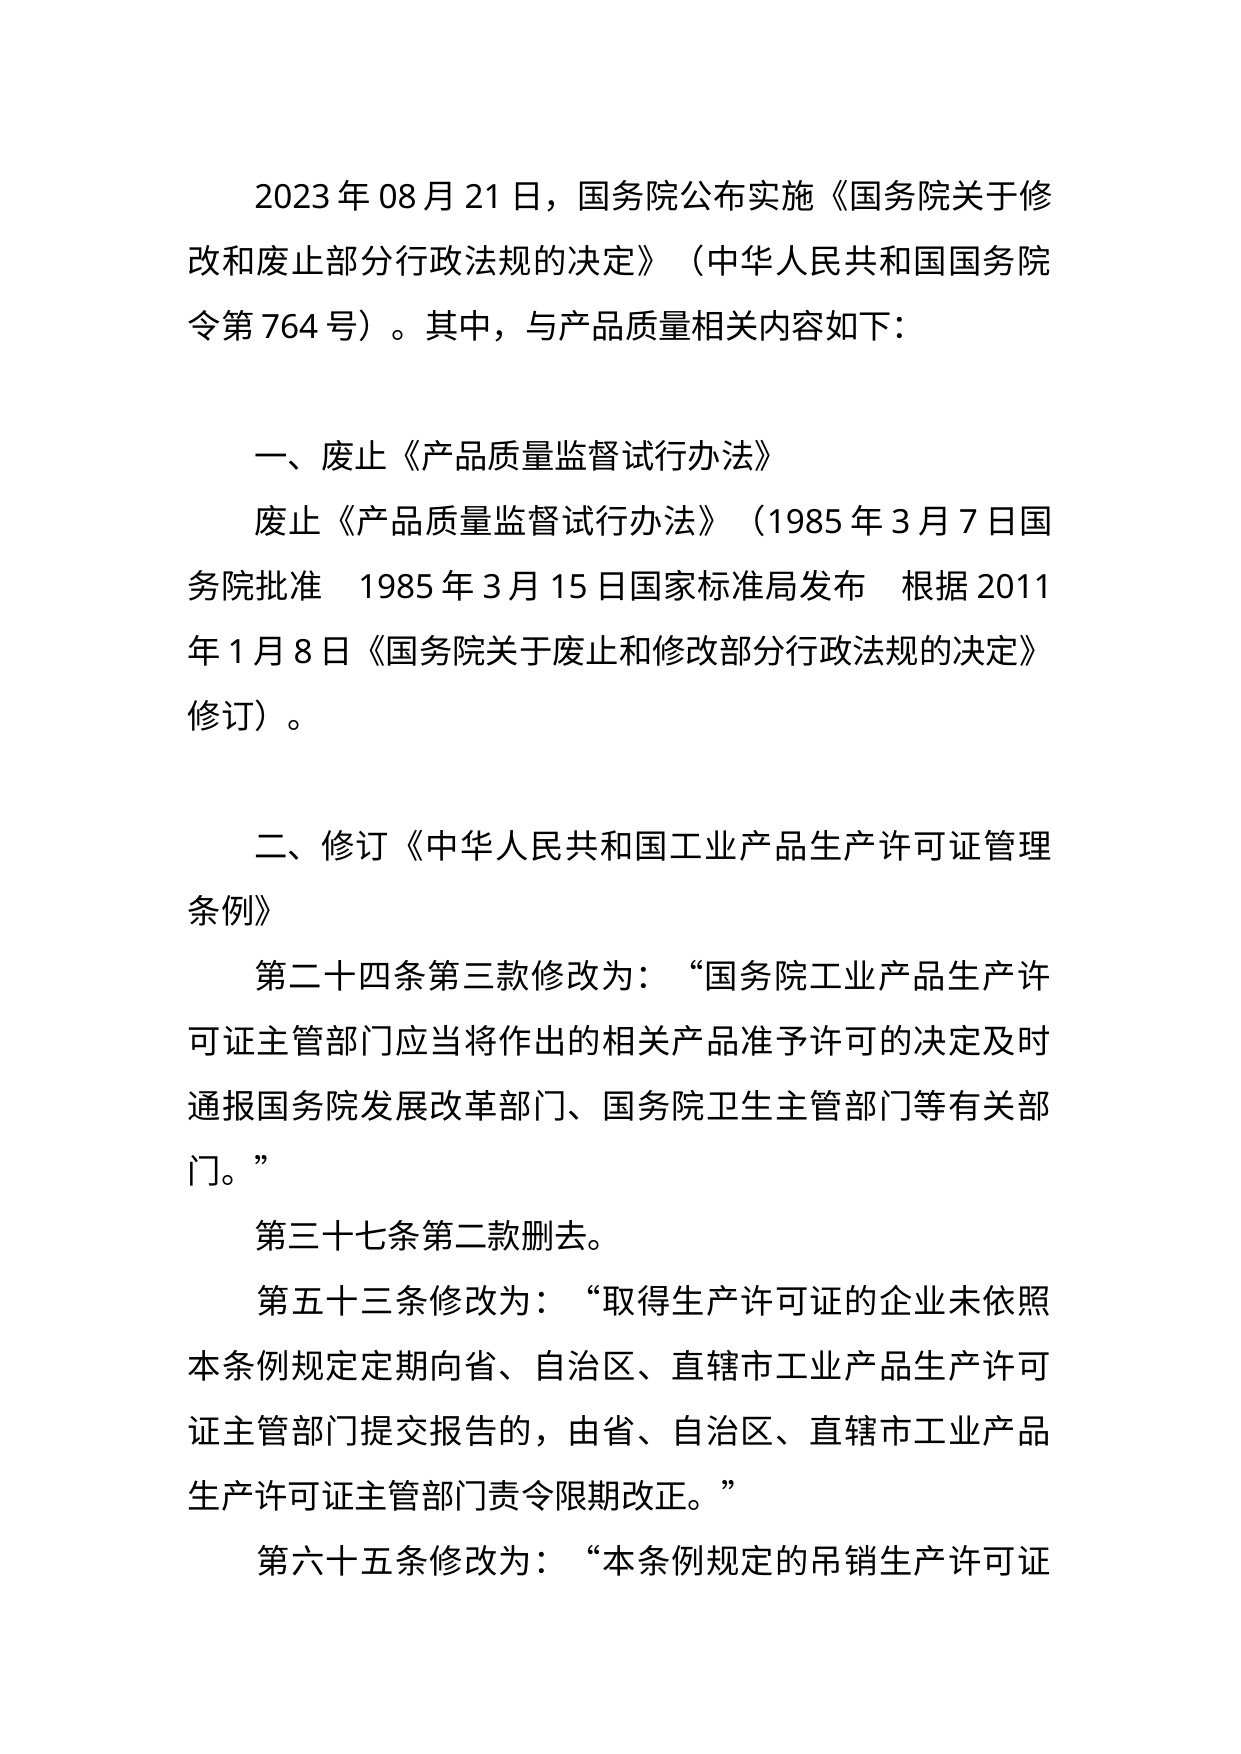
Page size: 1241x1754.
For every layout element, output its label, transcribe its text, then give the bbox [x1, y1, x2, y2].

list 修订《中华人民共和国工业产品生产许可证管理条例》 [187, 812, 1053, 942]
text 第五十三条修改为：“取得生产许可证的企业未依照本条例规定定期向省、自治区、直辖市工业产品生产许可证主管部门提交报告的，由省、自治区、直辖市工业产品生产许可证主管部门责令限期改正。” [187, 1267, 1053, 1527]
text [187, 1527, 1053, 1592]
text 2023年08月21日，国务院公布实施《国务院关于修改和废止部分行政法规的决定》（中华人民共和国国务院令第764号）。其中，与产品质量相关内容如下： [187, 162, 1053, 357]
text 第三十七条第二款删去。 [187, 1202, 1053, 1267]
list 第二十四条第三款修改为：“国务院工业产品生产许可证主管部门应当将作出的相关产品准予许可的决定及时通报国务院发展改革部门、国务院卫生主管部门等有关部门。” [187, 942, 1053, 1202]
list 废止《产品质量监督试行办法》（1985年3月7日国务院批准 1985年3月15日国家标准局发布 根据2011年1月8日《国务院关于废止和修改部分行政法规的决定》修订）。 [187, 487, 1053, 747]
list 废止《产品质量监督试行办法》 [187, 422, 1053, 487]
